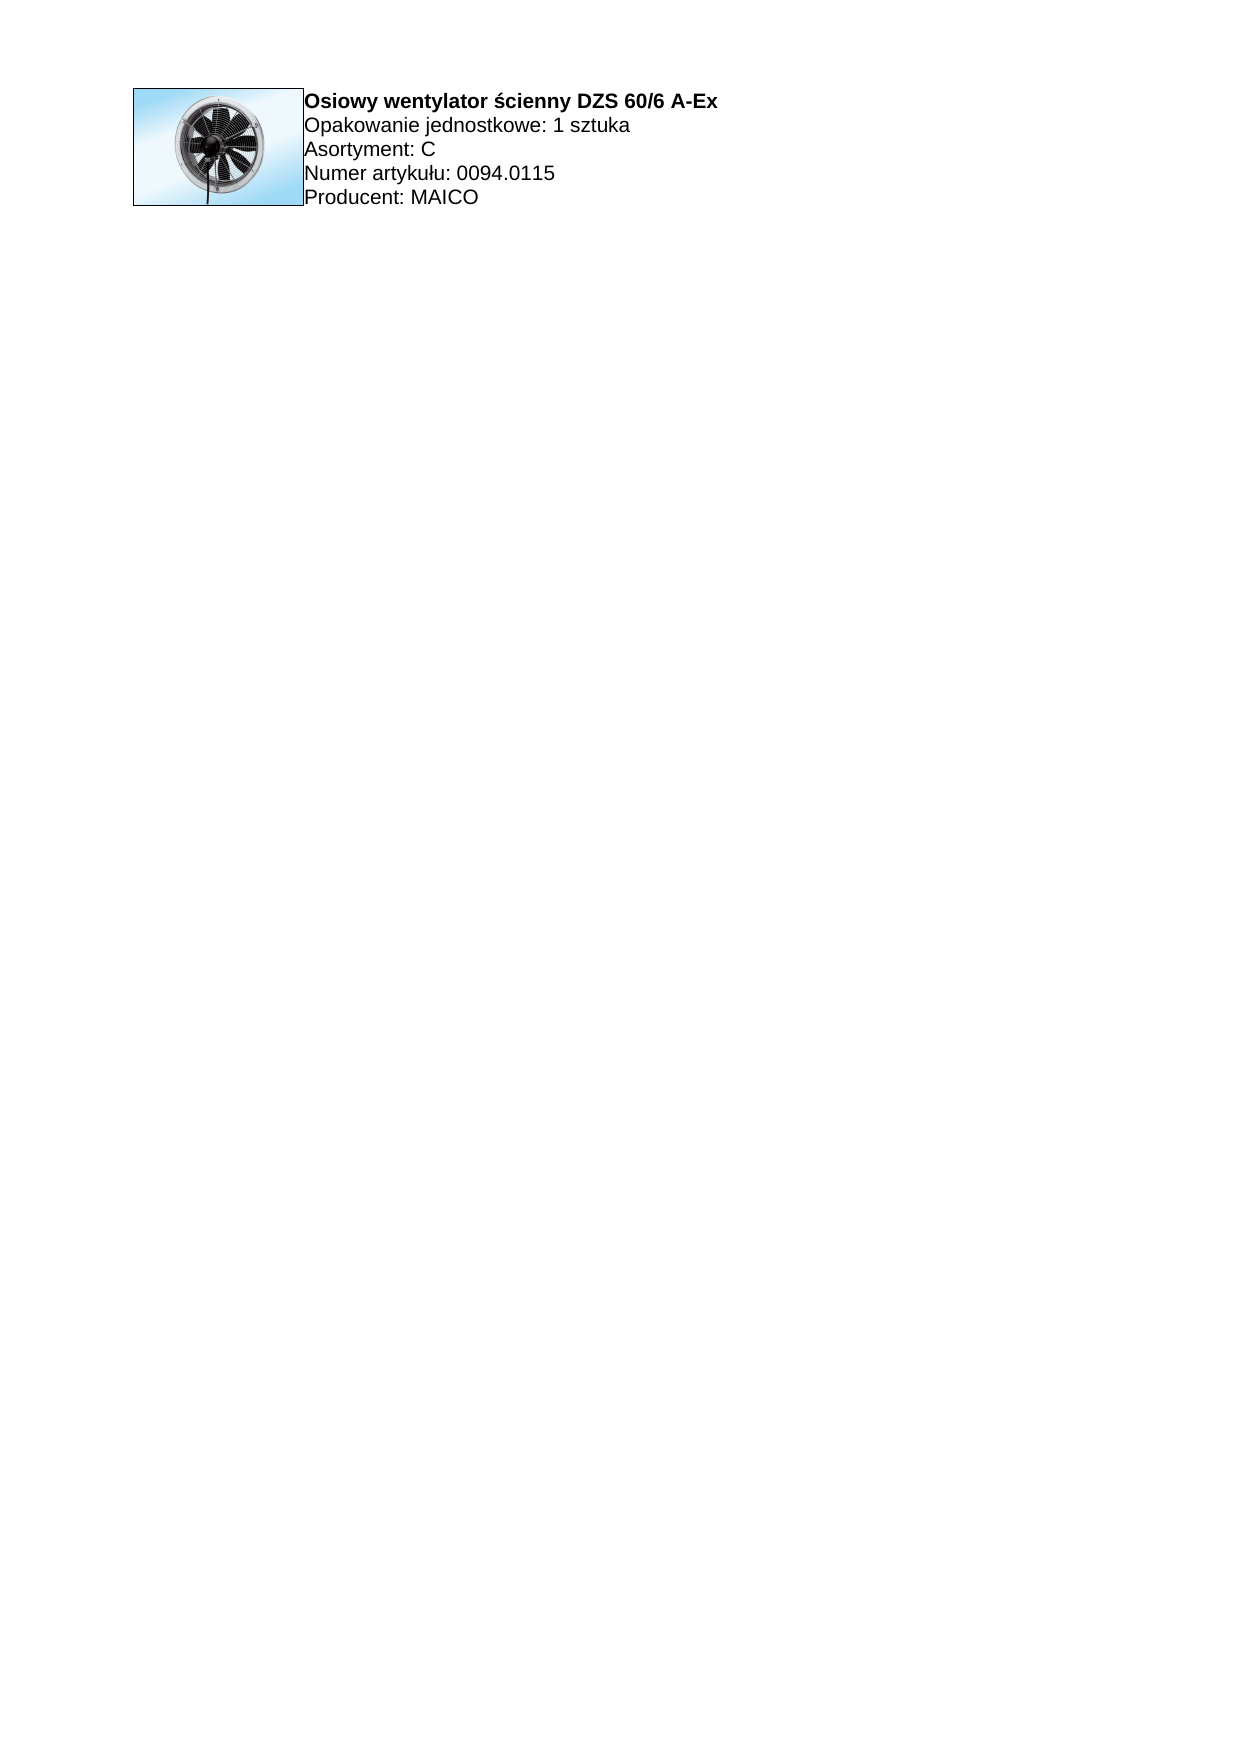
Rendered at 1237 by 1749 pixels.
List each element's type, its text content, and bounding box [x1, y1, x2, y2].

picture [134, 89, 303, 205]
text Osiowy wentylator ścienny DZS 60/6 A-ExOpakowanie jednostkowe: 1 sztukaAsortyment: C Numer artykułu: 0094.0115Producent: MAICO [133, 89, 1148, 208]
